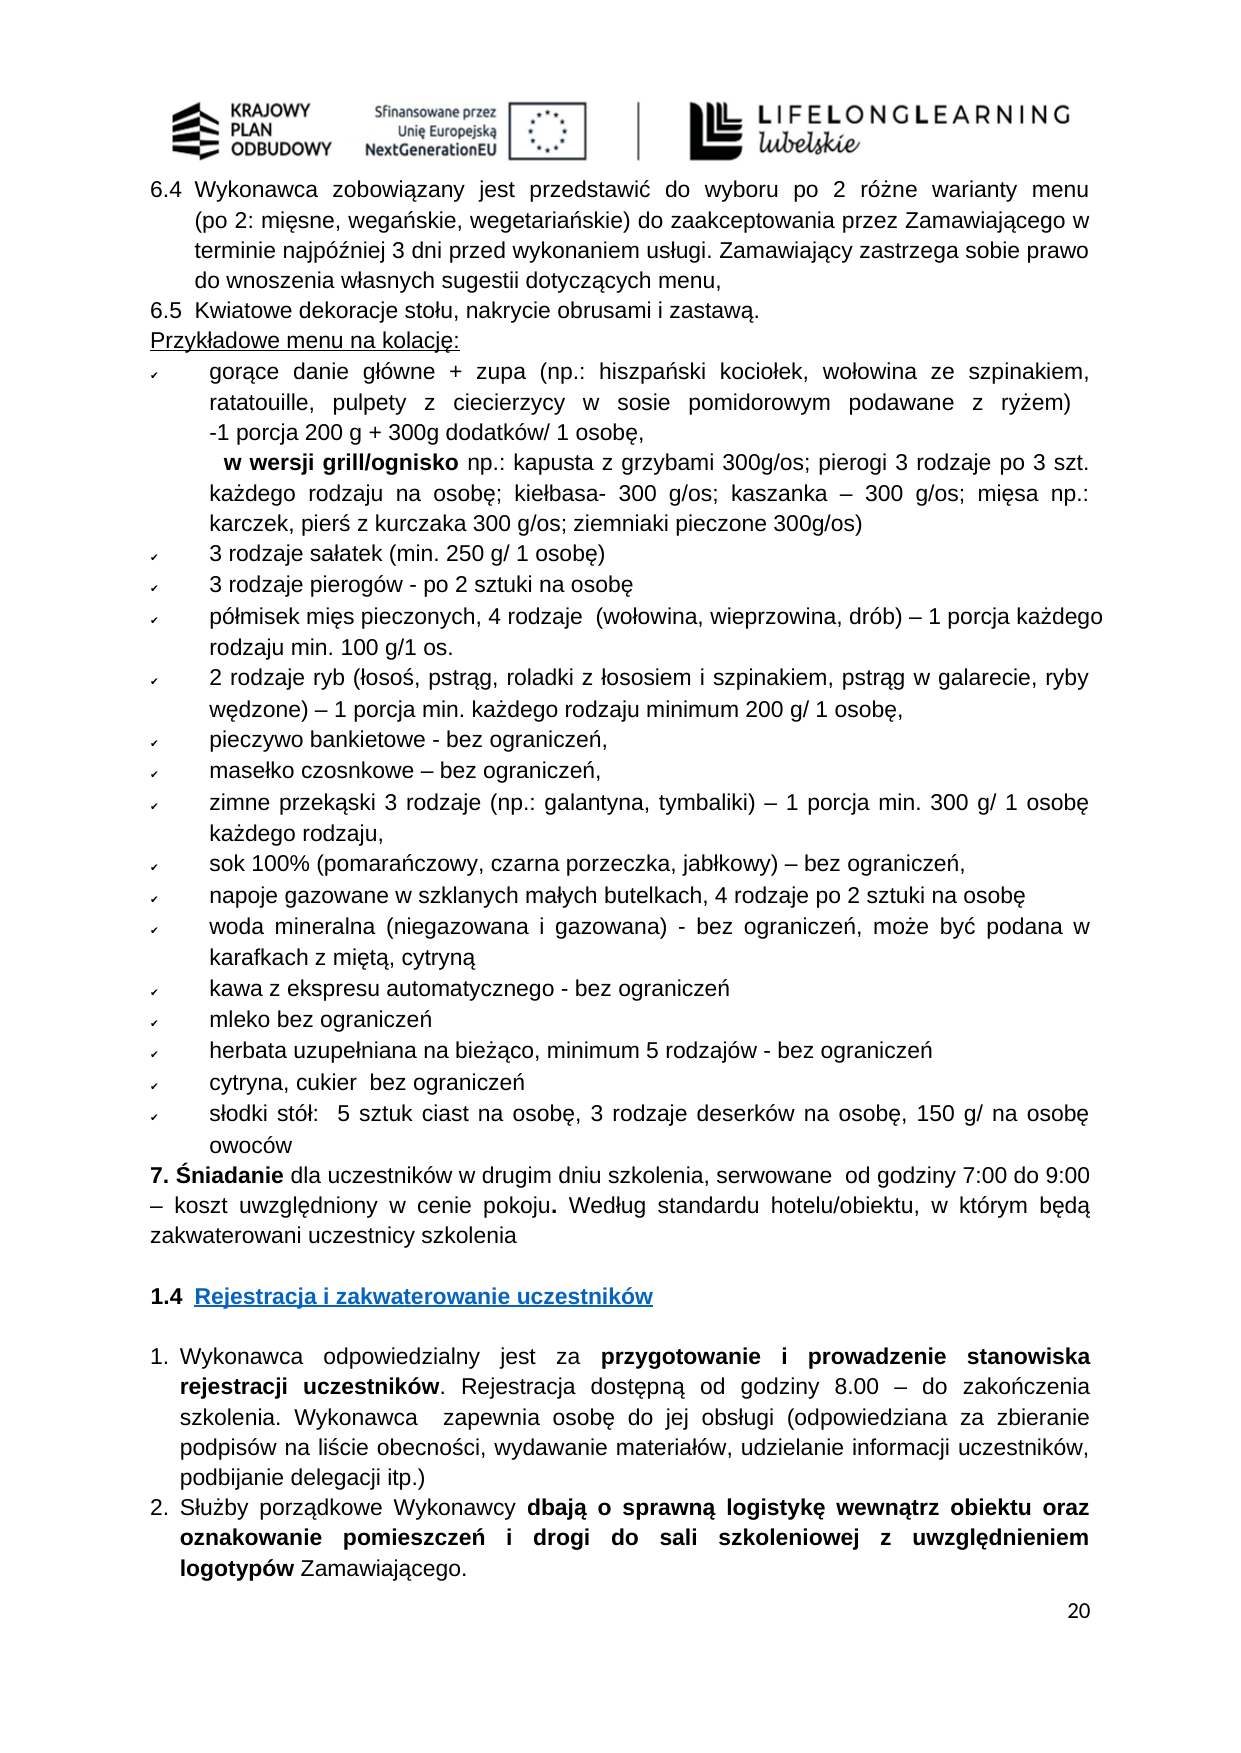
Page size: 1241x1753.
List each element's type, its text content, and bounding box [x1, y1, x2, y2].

picture [156, 84, 1085, 177]
list herbata uzupełniana na bieżąco, minimum 5 rodzajów - bez ograniczeń [150, 1037, 1090, 1065]
text Przykładowe menu na kolację: [150, 327, 1090, 354]
list Wykonawca zobowiązany jest przedstawić do wyboru po 2 różne warianty menu (po 2: mięsne, wegańskie, wegetariańskie) do zaakceptowania przez Zamawiającego w terminie najpóźniej 3 dni przed wykonaniem usługi. Zamawiający zastrzega sobie prawo do wnoszenia własnych sugestii dotyczących menu, [150, 176, 1090, 293]
list pieczywo bankietowe - bez ograniczeń, [150, 726, 1090, 753]
list masełko czosnkowe – bez ograniczeń, [150, 757, 1090, 785]
list 7. Śniadanie dla uczestników w drugim dniu szkolenia, serwowane od godziny 7:00 do 9:00 – koszt uwzględniony w cenie pokoju. Według standardu hotelu/obiektu, w którym będą zakwaterowani uczestnicy szkolenia [150, 1162, 1090, 1249]
list Kwiatowe dekoracje stołu, nakrycie obrusami i zastawą. [150, 297, 1090, 324]
list sok 100% (pomarańczowy, czarna porzeczka, jabłkowy) – bez ograniczeń, [150, 850, 1090, 878]
list woda mineralna (niegazowana i gazowana) - bez ograniczeń, może być podana w karafkach z miętą, cytryną [150, 913, 1090, 971]
list 3 rodzaje pierogów - po 2 sztuki na osobę [150, 571, 1103, 599]
list Służby porządkowe Wykonawcy dbają o sprawną logistykę wewnątrz obiektu oraz oznakowanie pomieszczeń i drogi do sali szkoleniowej z uwzględnieniem logotypów Zamawiającego. [150, 1494, 1090, 1581]
list kawa z ekspresu automatycznego - bez ograniczeń [150, 974, 1090, 1002]
list słodki stół: 5 sztuk ciast na osobę, 3 rodzaje deserków na osobę, 150 g/ na osobę owoców [150, 1100, 1090, 1158]
list gorące danie główne + zupa (np.: hiszpański kociołek, wołowina ze szpinakiem, ratatouille, pulpety z ciecierzycy w sosie pomidorowym podawane z ryżem) -1 porcja 200 g + 300g dodatków/ 1 osobę, [150, 358, 1090, 446]
list Rejestracja i zakwaterowanie uczestników [150, 1283, 1089, 1309]
list półmisek mięs pieczonych, 4 rodzaje (wołowina, wieprzowina, drób) – 1 porcja każdego rodzaju min. 100 g/1 os. [150, 603, 1103, 661]
list zimne przekąski 3 rodzaje (np.: galantyna, tymbaliki) – 1 porcja min. 300 g/ 1 osobę każdego rodzaju, [150, 789, 1090, 846]
list 2 rodzaje ryb (łosoś, pstrąg, roladki z łososiem i szpinakiem, pstrąg w galarecie, ryby wędzone) – 1 porcja min. każdego rodzaju minimum 200 g/ 1 osobę, [150, 664, 1090, 722]
text w wersji grill/ognisko np.: kapusta z grzybami 300g/os; pierogi 3 rodzaje po 3 szt. każdego rodzaju na osobę; kiełbasa- 300 g/os; kaszanka – 300 g/os; mięsa np.: karczek, pierś z kurczaka 300 g/os; ziemniaki pieczone 300g/os) [150, 449, 1090, 536]
list napoje gazowane w szklanych małych butelkach, 4 rodzaje po 2 sztuki na osobę [150, 882, 1090, 909]
list mleko bez ograniczeń [150, 1006, 1090, 1033]
list 3 rodzaje sałatek (min. 250 g/ 1 osobę) [150, 540, 1090, 567]
list cytryna, cukier bez ograniczeń [150, 1069, 1090, 1096]
list Wykonawca odpowiedzialny jest za przygotowanie i prowadzenie stanowiska rejestracji uczestników. Rejestracja dostępną od godziny 8.00 – do zakończenia szkolenia. Wykonawca zapewnia osobę do jej obsługi (odpowiedziana za zbieranie podpisów na liście obecności, wydawanie materiałów, udzielanie informacji uczestników, podbijanie delegacji itp.) [150, 1343, 1090, 1490]
